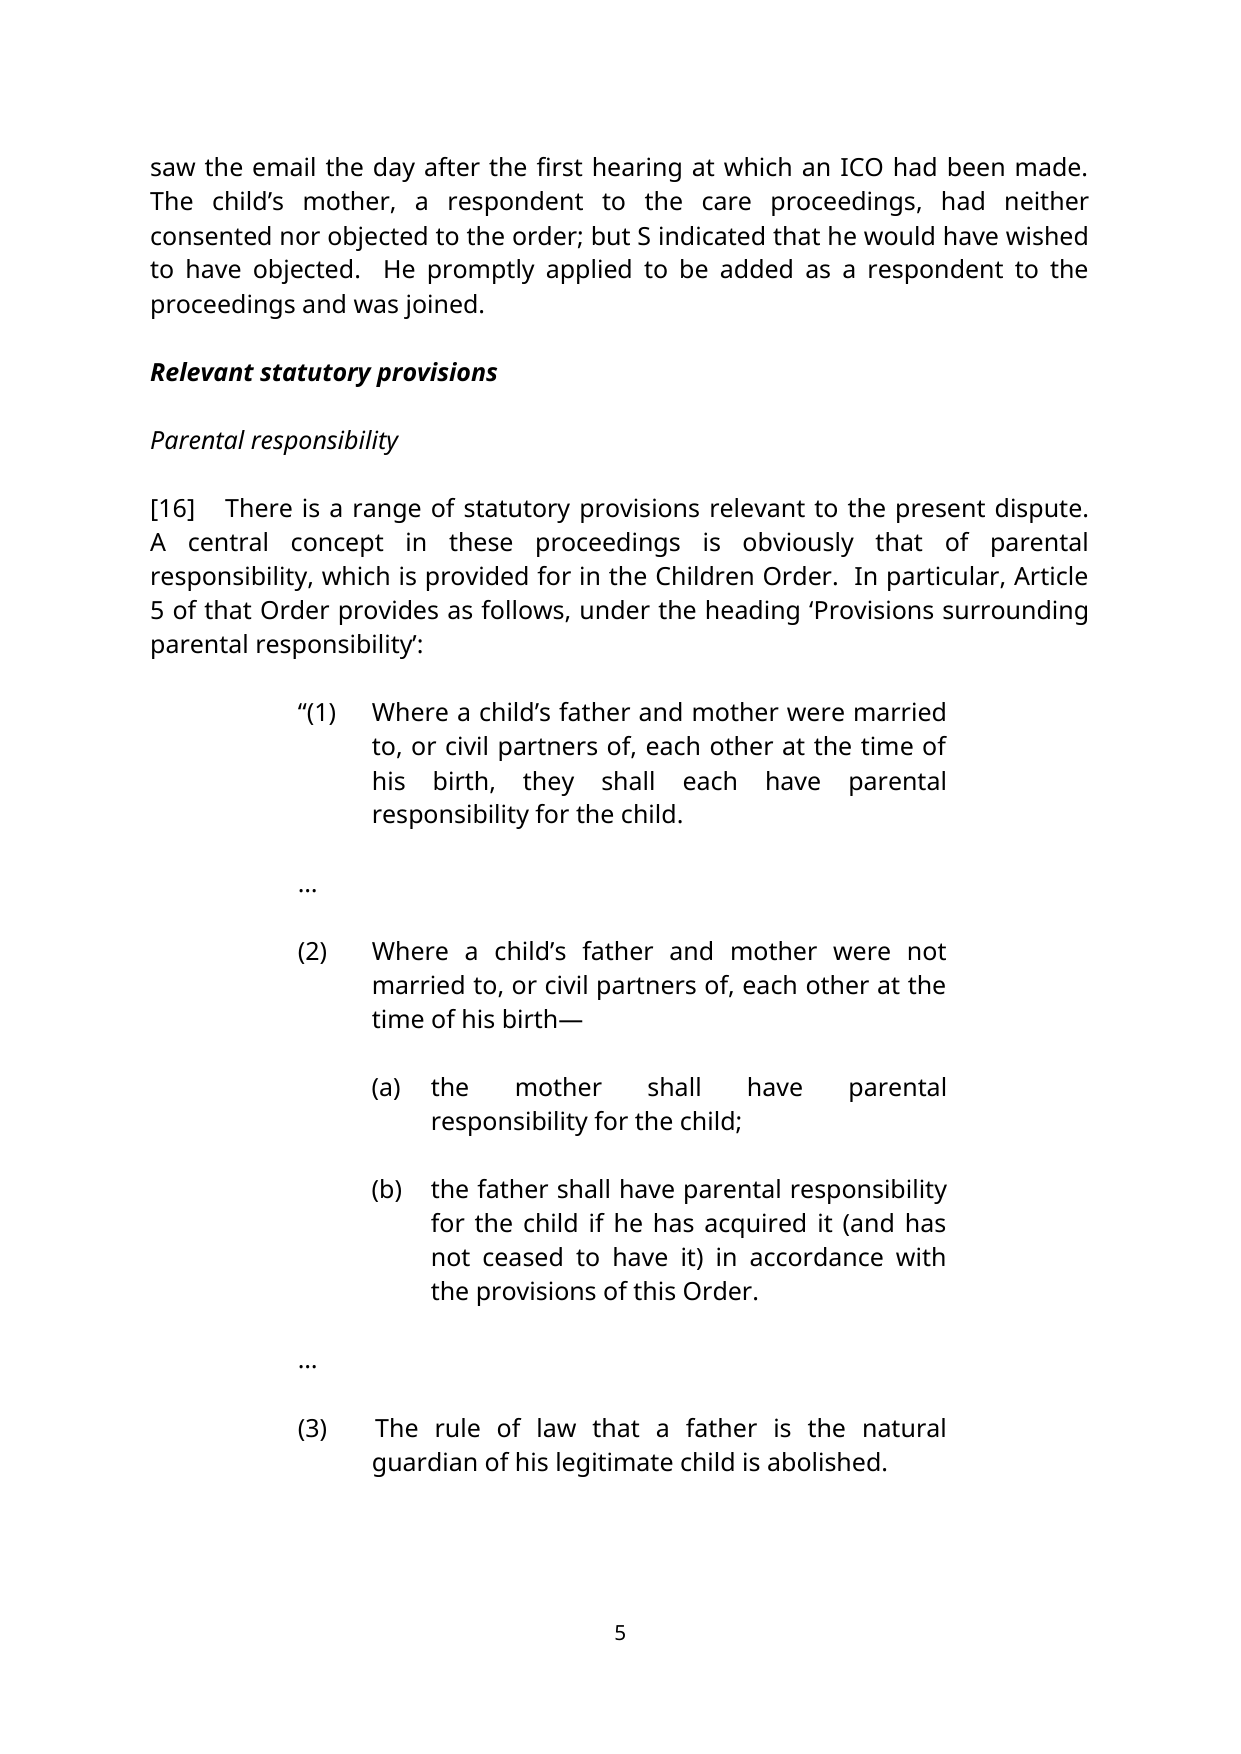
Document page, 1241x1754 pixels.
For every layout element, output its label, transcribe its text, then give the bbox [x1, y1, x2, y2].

text … [298, 865, 947, 899]
text Parental responsibility [150, 422, 1090, 457]
text Relevant statutory provisions [150, 354, 1090, 388]
list the father shall have parental responsibility for the child if he has acquired it (and has not ceased to have it) in accordance with the provisions of this Order. [371, 1172, 947, 1308]
text (2) Where a child’s father and mother were not married to, or civil partners of, each other at the time of his birth— [298, 933, 947, 1036]
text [150, 150, 1090, 320]
text [16] There is a range of statutory provisions relevant to the present dispute. A central concept in these proceedings is obviously that of parental responsibility, which is provided for in the Children Order. In particular, Article 5 of that Order provides as follows, under the heading ‘Provisions surrounding parental responsibility’: [150, 491, 1090, 661]
text (3) The rule of law that a father is the natural guardian of his legitimate child is abolished. [298, 1410, 947, 1478]
text … [298, 1342, 947, 1376]
text “(1) Where a child’s father and mother were married to, or civil partners of, each other at the time of his birth, they shall each have parental responsibility for the child. [298, 695, 947, 831]
list the mother shall have parental responsibility for the child; [371, 1070, 947, 1138]
